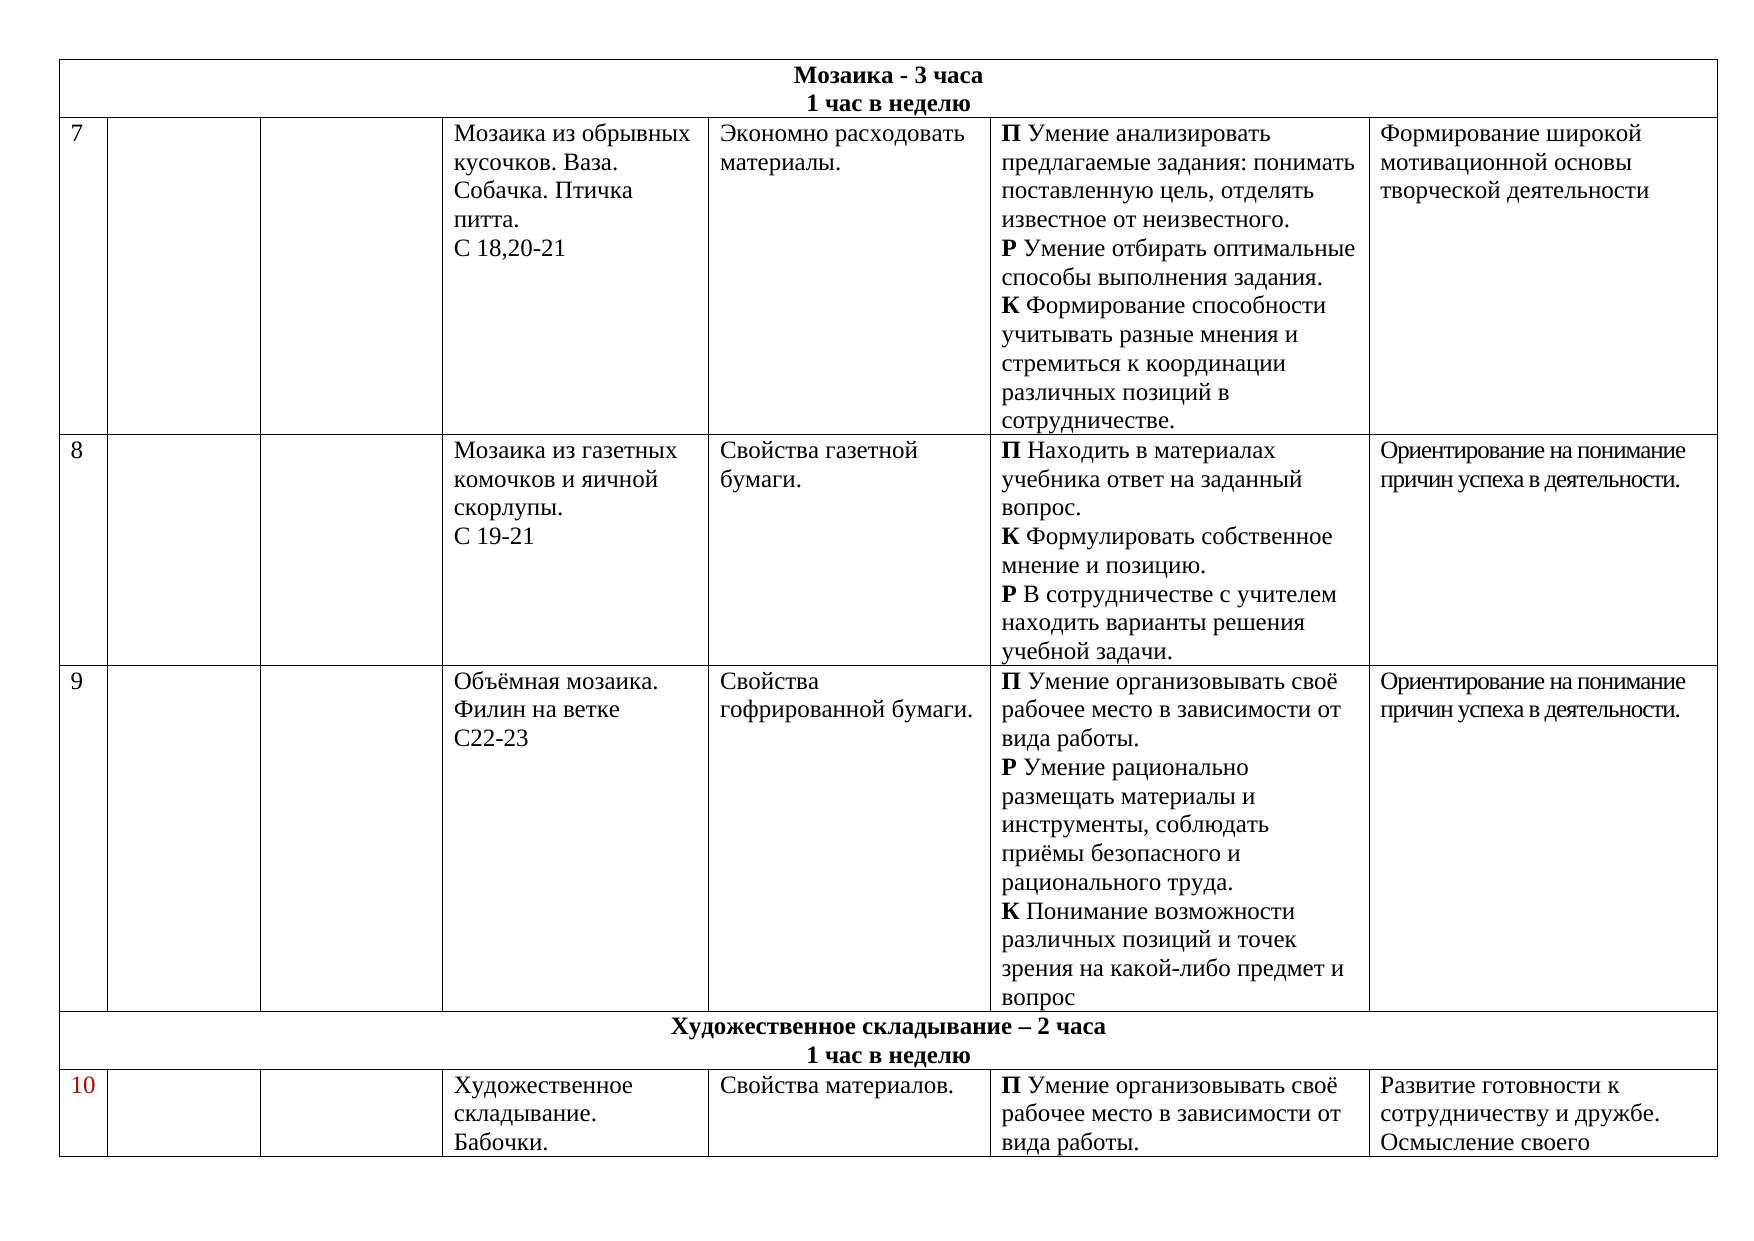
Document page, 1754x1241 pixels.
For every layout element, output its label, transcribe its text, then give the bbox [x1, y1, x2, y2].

table_cell 9 [60, 666, 107, 1011]
table_cell Мозаика из газетных комочков и яичной скорлупы. С 19-21 [443, 435, 708, 665]
table_cell [108, 435, 260, 665]
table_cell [991, 1070, 1369, 1156]
table_cell [261, 118, 442, 434]
table_cell Формирование широкой мотивационной основы творческой деятельности [1370, 118, 1717, 434]
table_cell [443, 1070, 708, 1156]
table_cell Экономно расходовать материалы. [709, 118, 990, 434]
table_cell Мозаика из обрывных кусочков. Ваза. Собачка. Птичка питта. С 18,20-21 [443, 118, 708, 434]
table_cell 10 [60, 1070, 107, 1156]
table_cell [108, 666, 260, 1011]
table_cell Объёмная мозаика. Филин на ветке С22-23 [443, 666, 708, 1011]
table_cell 7 [60, 118, 107, 434]
table_cell [108, 1070, 260, 1156]
table_cell [108, 118, 260, 434]
table_cell [261, 666, 442, 1011]
table_cell [261, 1070, 442, 1156]
table_cell Ориентирование на понимание причин успеха в деятельности. [1370, 666, 1717, 1011]
table_cell [261, 435, 442, 665]
table_cell 8 [60, 435, 107, 665]
table_cell Ориентирование на понимание причин успеха в деятельности. [1370, 435, 1717, 665]
table_cell П Находить в материалах учебника ответ на заданный вопрос. К Формулировать собственное мнение и позицию. Р В сотрудничестве с учителем находить варианты решения учебной задачи. [991, 435, 1369, 665]
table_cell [1370, 1070, 1717, 1156]
table_cell Свойства гофрированной бумаги. [709, 666, 990, 1011]
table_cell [709, 1070, 990, 1156]
table_cell Мозаика - 3 часа 1 час в неделю [60, 60, 1717, 117]
table_cell П Умение анализировать предлагаемые задания: понимать поставленную цель, отделять известное от неизвестного. Р Умение отбирать оптимальные способы выполнения задания. К Формирование способности учитывать разные мнения и стремиться к координации различных позиций в сотрудничестве. [991, 118, 1369, 434]
table_cell Свойства газетной бумаги. [709, 435, 990, 665]
table_cell Художественное складывание – 2 часа 1 час в неделю [60, 1012, 1717, 1069]
